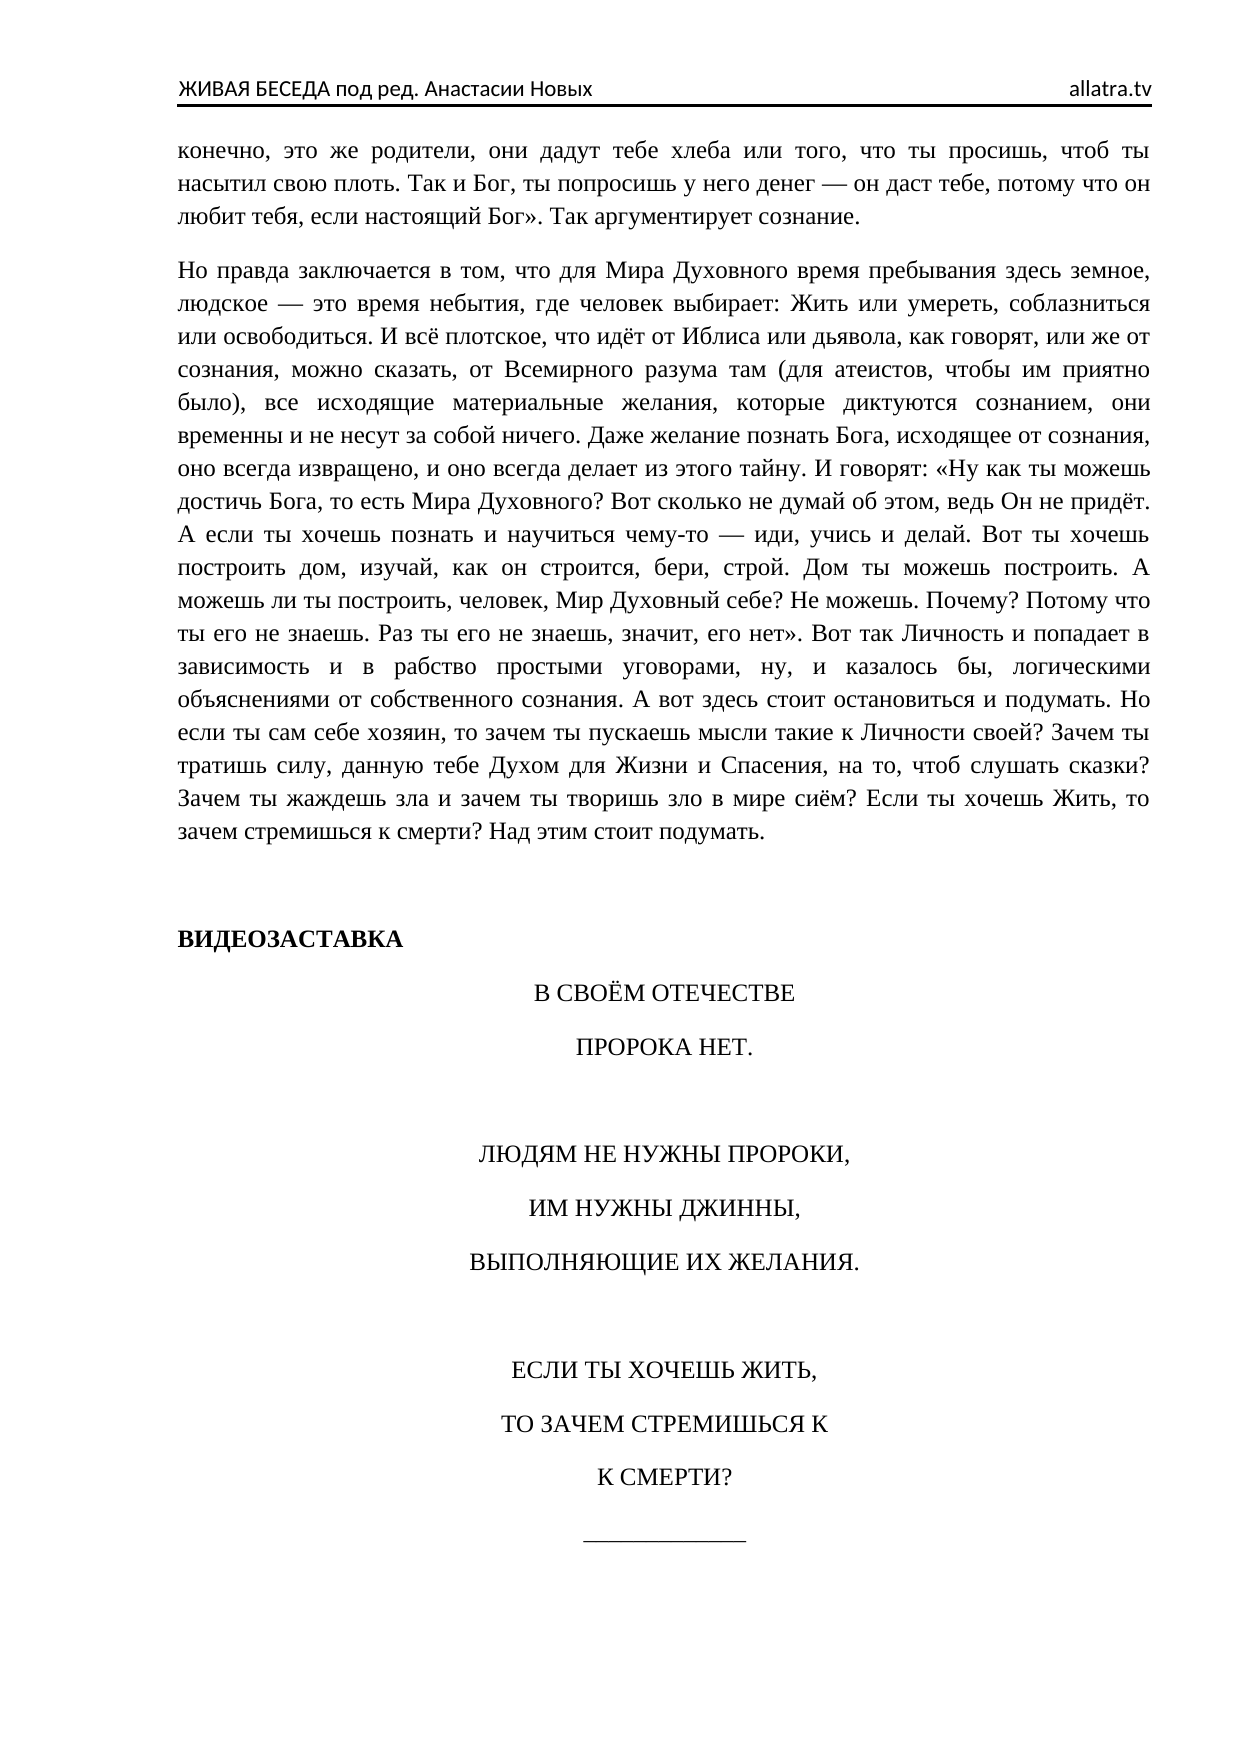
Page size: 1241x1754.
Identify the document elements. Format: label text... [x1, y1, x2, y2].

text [177, 135, 1152, 230]
text ТО ЗАЧЕМ СТРЕМИШЬСЯ К [177, 1409, 1152, 1437]
text _____________ [177, 1516, 1152, 1545]
text К СМЕРТИ? [177, 1462, 1152, 1491]
text ИМ НУЖНЫ ДЖИННЫ, [177, 1193, 1152, 1222]
text ВЫПОЛНЯЮЩИЕ ИХ ЖЕЛАНИЯ. [177, 1247, 1152, 1276]
text ВИДЕОЗАСТАВКА [177, 924, 1152, 953]
text Но правда заключается в том, что для Мира Духовного время пребывания здесь земное, людское — это время небытия, где человек выбирает: Жить или умереть, соблазниться или освободиться. И всё плотское, что идёт от Иблиса или дьявола, как говорят, или же от сознания, можно сказать, от Всемирного разума там (для атеистов, чтобы им приятно было), все исходящие материальные желания, которые диктуются сознанием, они временны и не несут за собой ничего. Даже желание познать Бога, исходящее от сознания, оно всегда извращено, и оно всегда делает из этого тайну. И говорят: «Ну как ты можешь достичь Бога, то есть Мира Духовного? Вот сколько не думай об этом, ведь Он не придёт. А если ты хочешь познать и научиться чему-то — иди, учись и делай. Вот ты хочешь построить дом, изучай, как он строится, бери, строй. Дом ты можешь построить. А можешь ли ты построить, человек, Мир Духовный себе? Не можешь. Почему? Потому что ты его не знаешь. Раз ты его не знаешь, значит, его нет». Вот так Личность и попадает в зависимость и в рабство простыми уговорами, ну, и казалось бы, логическими объяснениями от собственного сознания. А вот здесь стоит остановиться и подумать. Но если ты сам себе хозяин, то зачем ты пускаешь мысли такие к Личности своей? Зачем ты тратишь силу, данную тебе Духом для Жизни и Спасения, на то, чтоб слушать сказки? Зачем ты жаждешь зла и зачем ты творишь зло в мире сиём? Если ты хочешь Жить, то зачем стремишься к смерти? Над этим стоит подумать. [177, 255, 1152, 845]
text ЕСЛИ ТЫ ХОЧЕШЬ ЖИТЬ, [177, 1355, 1152, 1383]
text ПРОРОКА НЕТ. [177, 1032, 1152, 1060]
text ЛЮДЯМ НЕ НУЖНЫ ПРОРОКИ, [177, 1139, 1152, 1168]
text В СВОЁМ ОТЕЧЕСТВЕ [177, 978, 1152, 1007]
